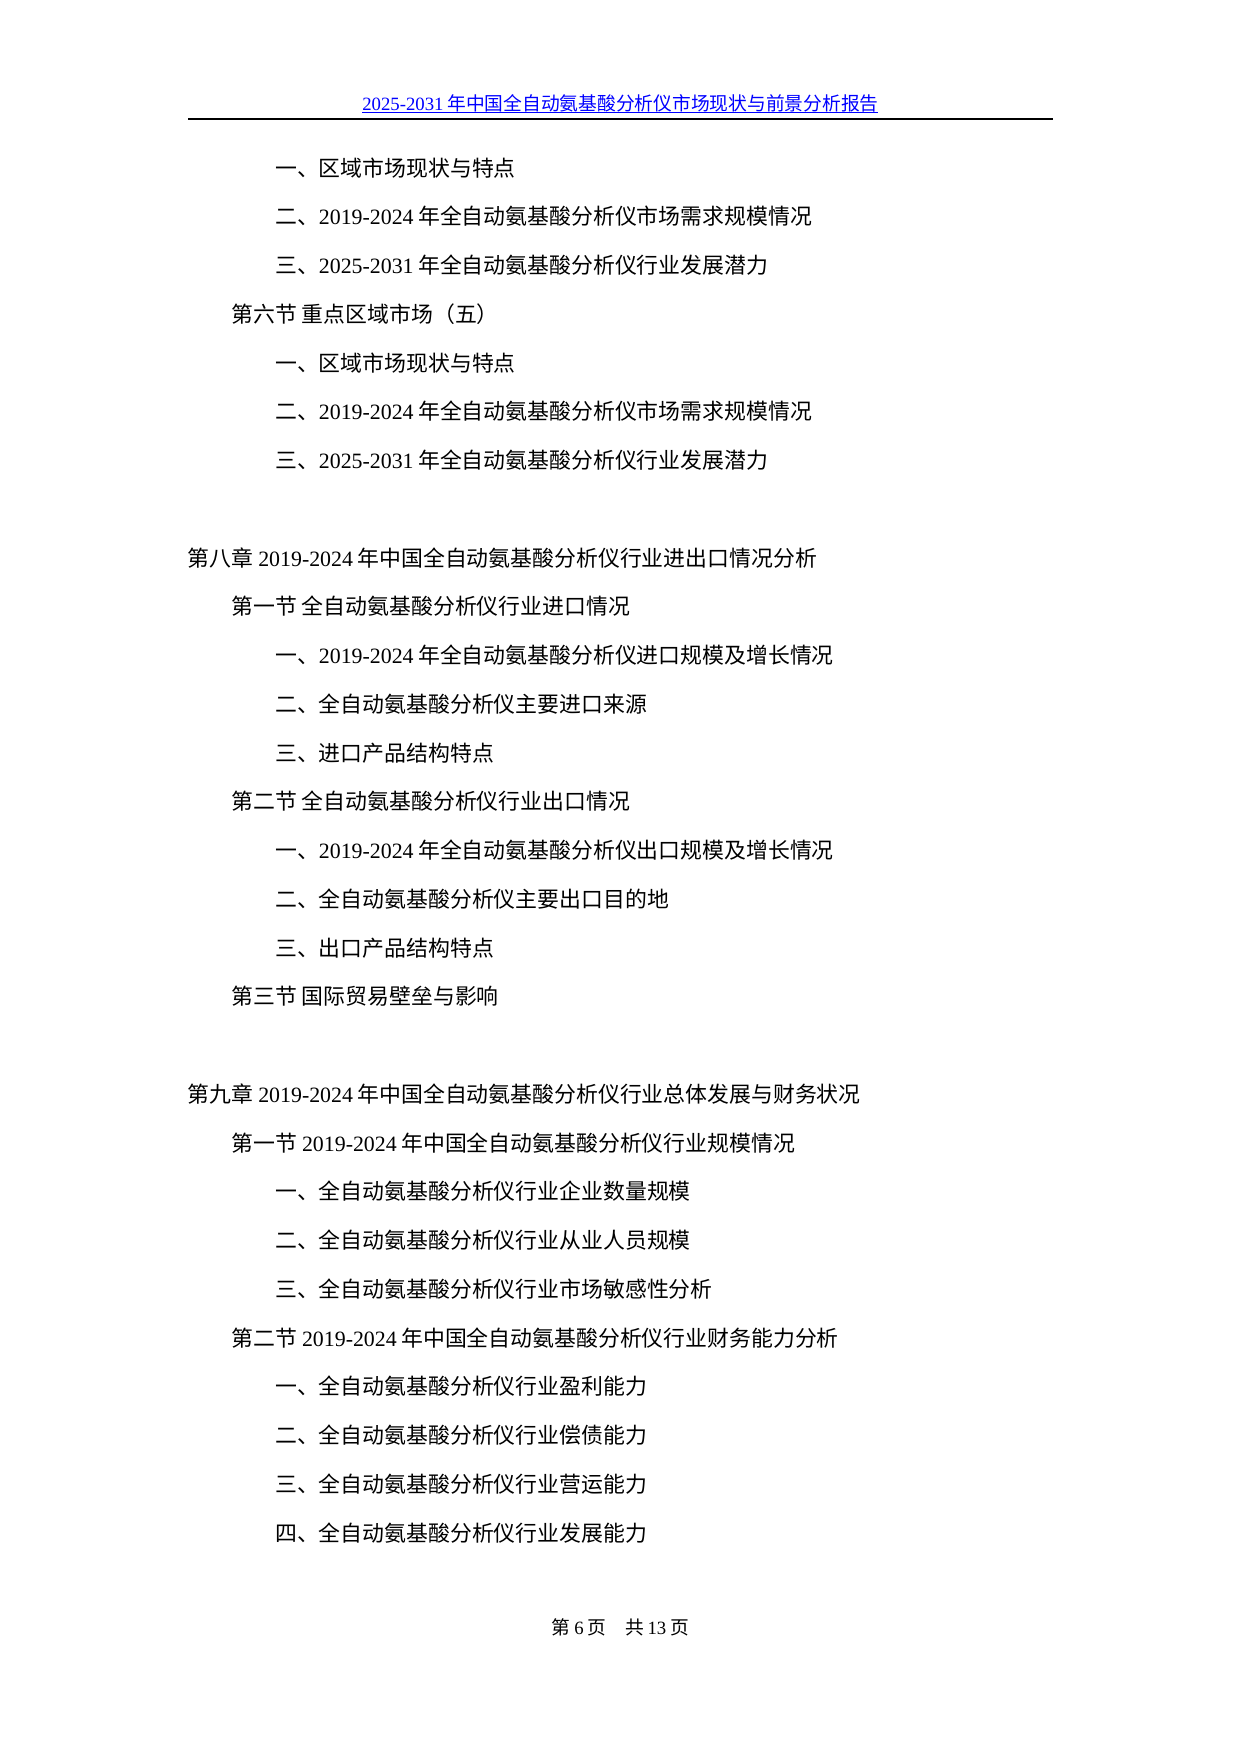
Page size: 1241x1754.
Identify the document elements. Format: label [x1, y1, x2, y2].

text [187, 150, 1053, 1548]
